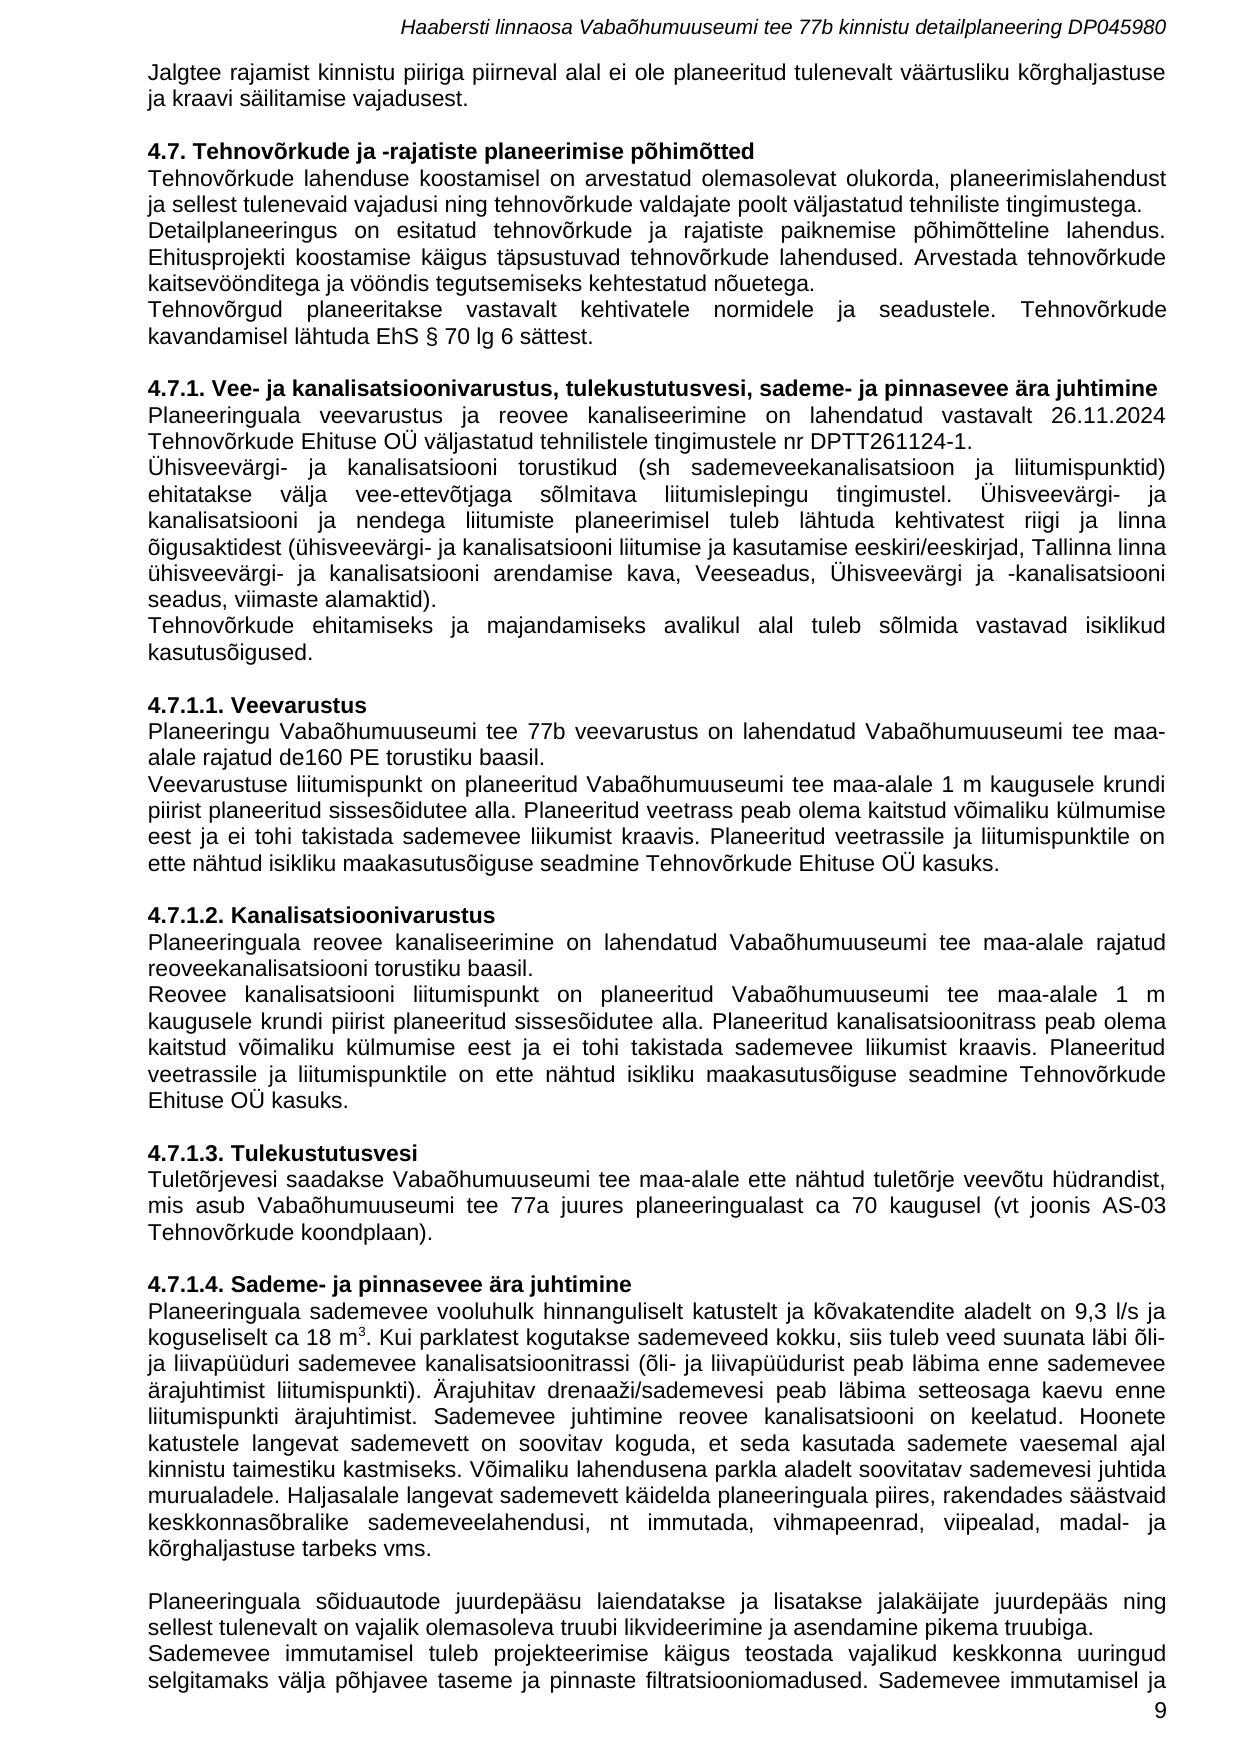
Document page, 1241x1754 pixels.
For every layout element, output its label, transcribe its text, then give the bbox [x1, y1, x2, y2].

text Planeeringuala reovee kanaliseerimine on lahendatud Vabaõhumuuseumi tee maa-alale rajatud reoveekanalisatsiooni torustiku baasil. [148, 929, 1167, 981]
subtitle Sademe- ja pinnasevee ära juhtimine [148, 1271, 1167, 1298]
text Detailplaneeringus on esitatud tehnovõrkude ja rajatiste paiknemise põhimõtteline lahendus. Ehitusprojekti koostamise käigus täpsustuvad tehnovõrkude lahendused. Arvestada tehnovõrkude kaitsevöönditega ja vööndis tegutsemiseks kehtestatud nõuetega. [148, 217, 1167, 296]
text Tuletõrjevesi saadakse Vabaõhumuuseumi tee maa-alale ette nähtud tuletõrje veevõtu hüdrandist, mis asub Vabaõhumuuseumi tee 77a juures planeeringualast ca 70 kaugusel (vt joonis AS-03 Tehnovõrkude koondplaan). [148, 1166, 1167, 1245]
text Tehnovõrkude lahenduse koostamisel on arvestatud olemasolevat olukorda, planeerimislahendust ja sellest tulenevaid vajadusi ning tehnovõrkude valdajate poolt väljastatud tehniliste tingimustega. [148, 164, 1167, 217]
text Jalgtee rajamist kinnistu piiriga piirneval alal ei ole planeeritud tulenevalt väärtusliku kõrghaljastuse ja kraavi säilitamise vajadusest. [148, 59, 1167, 112]
subtitle Tulekustutusvesi [148, 1139, 1167, 1166]
text Tehnovõrkude ehitamiseks ja majandamiseks avalikul alal tuleb sõlmida vastavad isiklikud kasutusõigused. [148, 612, 1167, 665]
text Ühisveevärgi- ja kanalisatsiooni torustikud (sh sademeveekanalisatsioon ja liitumispunktid) ehitatakse välja vee-ettevõtjaga sõlmitava liitumislepingu tingimustel. Ühisveevärgi- ja kanalisatsiooni ja nendega liitumiste planeerimisel tuleb lähtuda kehtivatest riigi ja linna õigusaktidest (ühisveevärgi- ja kanalisatsiooni liitumise ja kasutamise eeskiri/eeskirjad, Tallinna linna ühisveevärgi- ja kanalisatsiooni arendamise kava, Veeseadus, Ühisveevärgi ja -kanalisatsiooni seadus, viimaste alamaktid). [148, 454, 1167, 612]
text Veevarustuse liitumispunkt on planeeritud Vabaõhumuuseumi tee maa-alale 1 m kaugusele krundi piirist planeeritud sissesõidutee alla. Planeeritud veetrass peab olema kaitstud võimaliku külmumise eest ja ei tohi takistada sademevee liikumist kraavis. Planeeritud veetrassile ja liitumispunktile on ette nähtud isikliku maakasutusõiguse seadmine Tehnovõrkude Ehituse OÜ kasuks. [148, 771, 1167, 876]
subtitle Vee- ja kanalisatsioonivarustus, tulekustutusvesi, sademe- ja pinnasevee ära juhtimine [148, 375, 1167, 402]
subtitle Veevarustus [148, 692, 1167, 718]
subtitle Tehnovõrkude ja -rajatiste planeerimise põhimõtted [148, 138, 1167, 164]
text Planeeringuala sademevee vooluhulk hinnanguliselt katustelt ja kõvakatendite aladelt on 9,3 l/s ja koguseliselt ca 18 m3. Kui parklatest kogutakse sademeveed kokku, siis tuleb veed suunata läbi õli- ja liivapüüduri sademevee kanalisatsioonitrassi (õli- ja liivapüüdurist peab läbima enne sademevee ärajuhtimist liitumispunkti). Ärajuhitav drenaaži/sademevesi peab läbima setteosaga kaevu enne liitumispunkti ärajuhtimist. Sademevee juhtimine reovee kanalisatsiooni on keelatud. Hoonete katustele langevat sademevett on soovitav koguda, et seda kasutada sademete vaesemal ajal kinnistu taimestiku kastmiseks. Võimaliku lahendusena parkla aladelt soovitatav sademevesi juhtida murualadele. Haljasalale langevat sademevett käidelda planeeringuala piires, rakendades säästvaid keskkonnasõbralike sademeveelahendusi, nt immutada, vihmapeenrad, viipealad, madal- ja kõrghaljastuse tarbeks vms. [148, 1298, 1167, 1561]
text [148, 1640, 1167, 1693]
subtitle Kanalisatsioonivarustus [148, 902, 1167, 929]
text Planeeringuala veevarustus ja reovee kanaliseerimine on lahendatud vastavalt 26.11.2024 Tehnovõrkude Ehituse OÜ väljastatud tehnilistele tingimustele nr DPTT261124-1. [148, 402, 1167, 454]
text Reovee kanalisatsiooni liitumispunkt on planeeritud Vabaõhumuuseumi tee maa-alale 1 m kaugusele krundi piirist planeeritud sissesõidutee alla. Planeeritud kanalisatsioonitrass peab olema kaitstud võimaliku külmumise eest ja ei tohi takistada sademevee liikumist kraavis. Planeeritud veetrassile ja liitumispunktile on ette nähtud isikliku maakasutusõiguse seadmine Tehnovõrkude Ehituse OÜ kasuks. [148, 981, 1167, 1113]
text Planeeringuala sõiduautode juurdepääsu laiendatakse ja lisatakse jalakäijate juurdepääs ning sellest tulenevalt on vajalik olemasoleva truubi likvideerimine ja asendamine pikema truubiga. [148, 1588, 1167, 1640]
text Planeeringu Vabaõhumuuseumi tee 77b veevarustus on lahendatud Vabaõhumuuseumi tee maa-alale rajatud de160 PE torustiku baasil. [148, 718, 1167, 771]
text Tehnovõrgud planeeritakse vastavalt kehtivatele normidele ja seadustele. Tehnovõrkude kavandamisel lähtuda EhS § 70 lg 6 sättest. [148, 296, 1167, 349]
